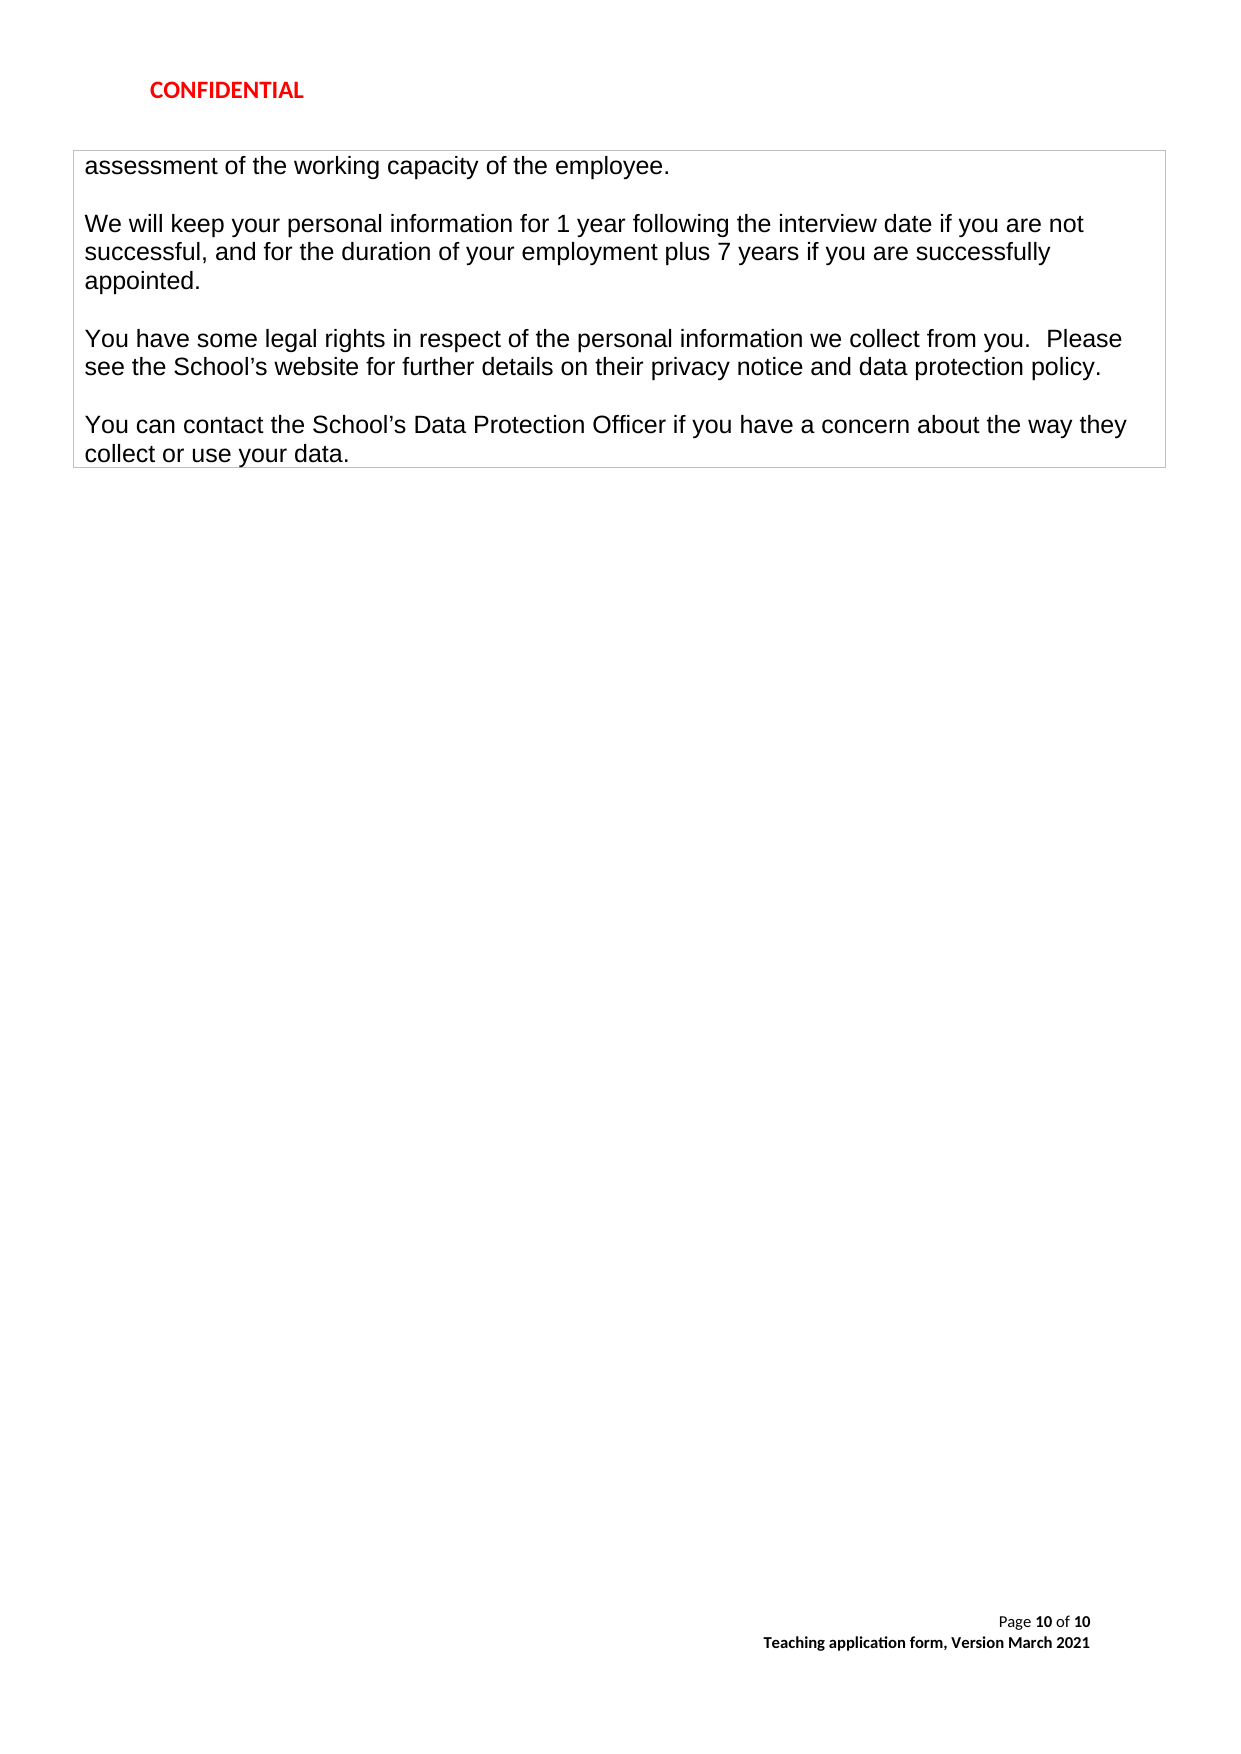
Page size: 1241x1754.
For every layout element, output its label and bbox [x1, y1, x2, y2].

table_cell [74, 151, 1165, 467]
